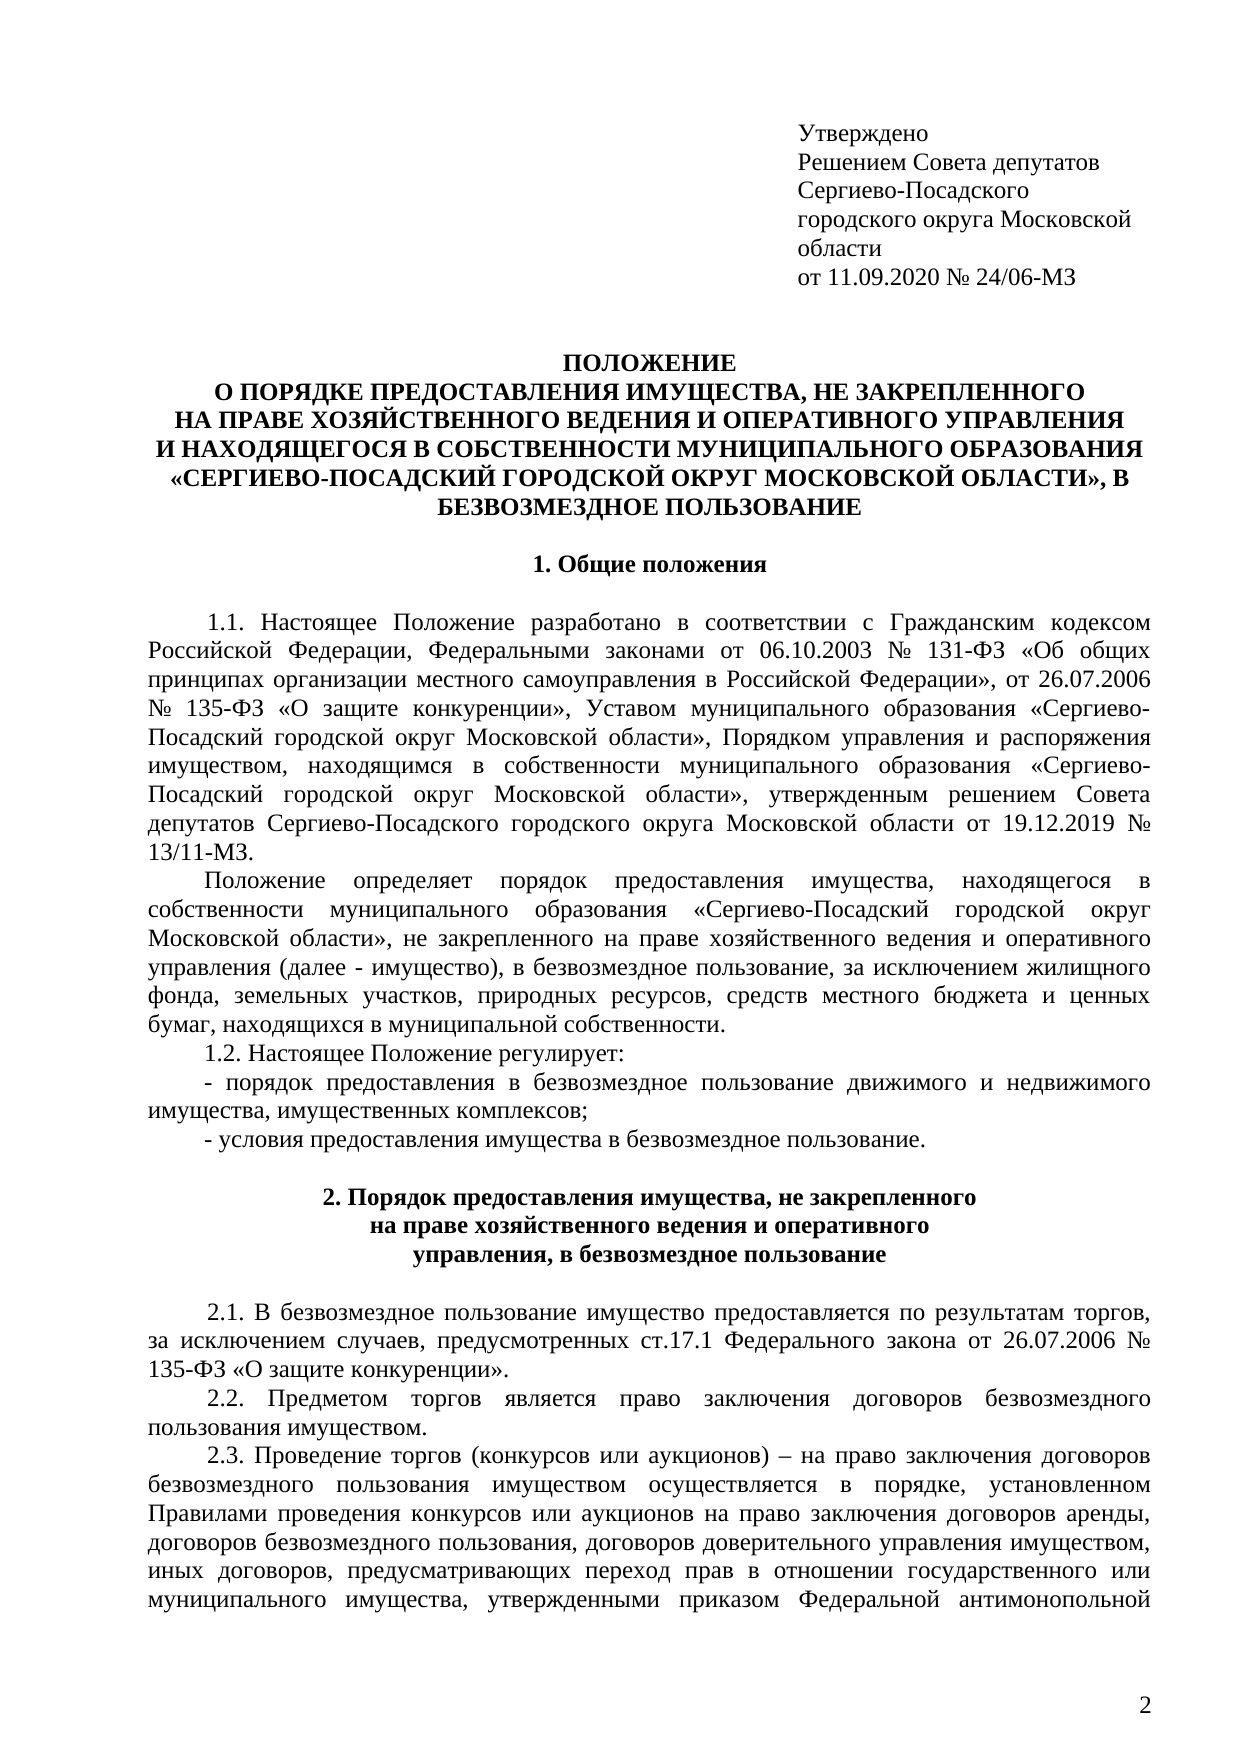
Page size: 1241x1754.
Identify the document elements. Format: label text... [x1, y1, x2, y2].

text 2.1. В безвозмездное пользование имущество предоставляется по результатам торгов, за исключением случаев, предусмотренных ст.17.1 Федерального закона от 26.07.2006 № 135-ФЗ «О защите конкуренции». [148, 1297, 1152, 1383]
text ПОЛОЖЕНИЕ [148, 348, 1152, 377]
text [148, 1441, 1152, 1613]
text 2.2. Предметом торгов является право заключения договоров безвозмездного пользования имуществом. [148, 1383, 1152, 1441]
text 1.2. Настоящее Положение регулирует: [148, 1038, 1152, 1067]
text Положение определяет порядок предоставления имущества, находящегося в собственности муниципального образования «Сергиево-Посадский городской округ Московской области», не закрепленного на праве хозяйственного ведения и оперативного управления (далее - имущество), в безвозмездное пользование, за исключением жилищного фонда, земельных участков, природных ресурсов, средств местного бюджета и ценных бумаг, находящихся в муниципальной собственности. [148, 866, 1152, 1038]
text НА ПРАВЕ ХОЗЯЙСТВЕННОГО ВЕДЕНИЯ И ОПЕРАТИВНОГО УПРАВЛЕНИЯ [148, 406, 1152, 434]
text от 11.09.2020 № 24/06-МЗ [797, 262, 1152, 291]
text Решением Совета депутатов Сергиево-Посадского городского округа Московской области [797, 147, 1152, 262]
text Утверждено [797, 118, 1152, 147]
text 1. Общие положения [148, 549, 1152, 578]
text - условия предоставления имущества в безвозмездное пользование. [148, 1124, 1152, 1153]
text 2. Порядок предоставления имущества, не закрепленного [148, 1182, 1152, 1211]
text 1.1. Настоящее Положение разработано в соответствии с Гражданским кодексом Российской Федерации, Федеральными законами от 06.10.2003 № 131-ФЗ «Об общих принципах организации местного самоуправления в Российской Федерации», от 26.07.2006 № 135-ФЗ «О защите конкуренции», Уставом муниципального образования «Сергиево-Посадский городской округ Московской области», Порядком управления и распоряжения имуществом, находящимся в собственности муниципального образования «Сергиево-Посадский городской округ Московской области», утвержденным решением Совета депутатов Сергиево-Посадского городского округа Московской области от 19.12.2019 № 13/11-МЗ. [148, 607, 1152, 866]
text О ПОРЯДКЕ ПРЕДОСТАВЛЕНИЯ ИМУЩЕСТВА, НЕ ЗАКРЕПЛЕННОГО [148, 377, 1152, 406]
text - порядок предоставления в безвозмездное пользование движимого и недвижимого имущества, имущественных комплексов; [148, 1067, 1152, 1124]
text И НАХОДЯЩЕГОСЯ В СОБСТВЕННОСТИ МУНИЦИПАЛЬНОГО ОБРАЗОВАНИЯ «СЕРГИЕВО-ПОСАДСКИЙ ГОРОДСКОЙ ОКРУГ МОСКОВСКОЙ ОБЛАСТИ», В БЕЗВОЗМЕЗДНОЕ ПОЛЬЗОВАНИЕ [148, 434, 1152, 521]
text на праве хозяйственного ведения и оперативного [148, 1211, 1152, 1239]
text управления, в безвозмездное пользование [148, 1239, 1152, 1268]
